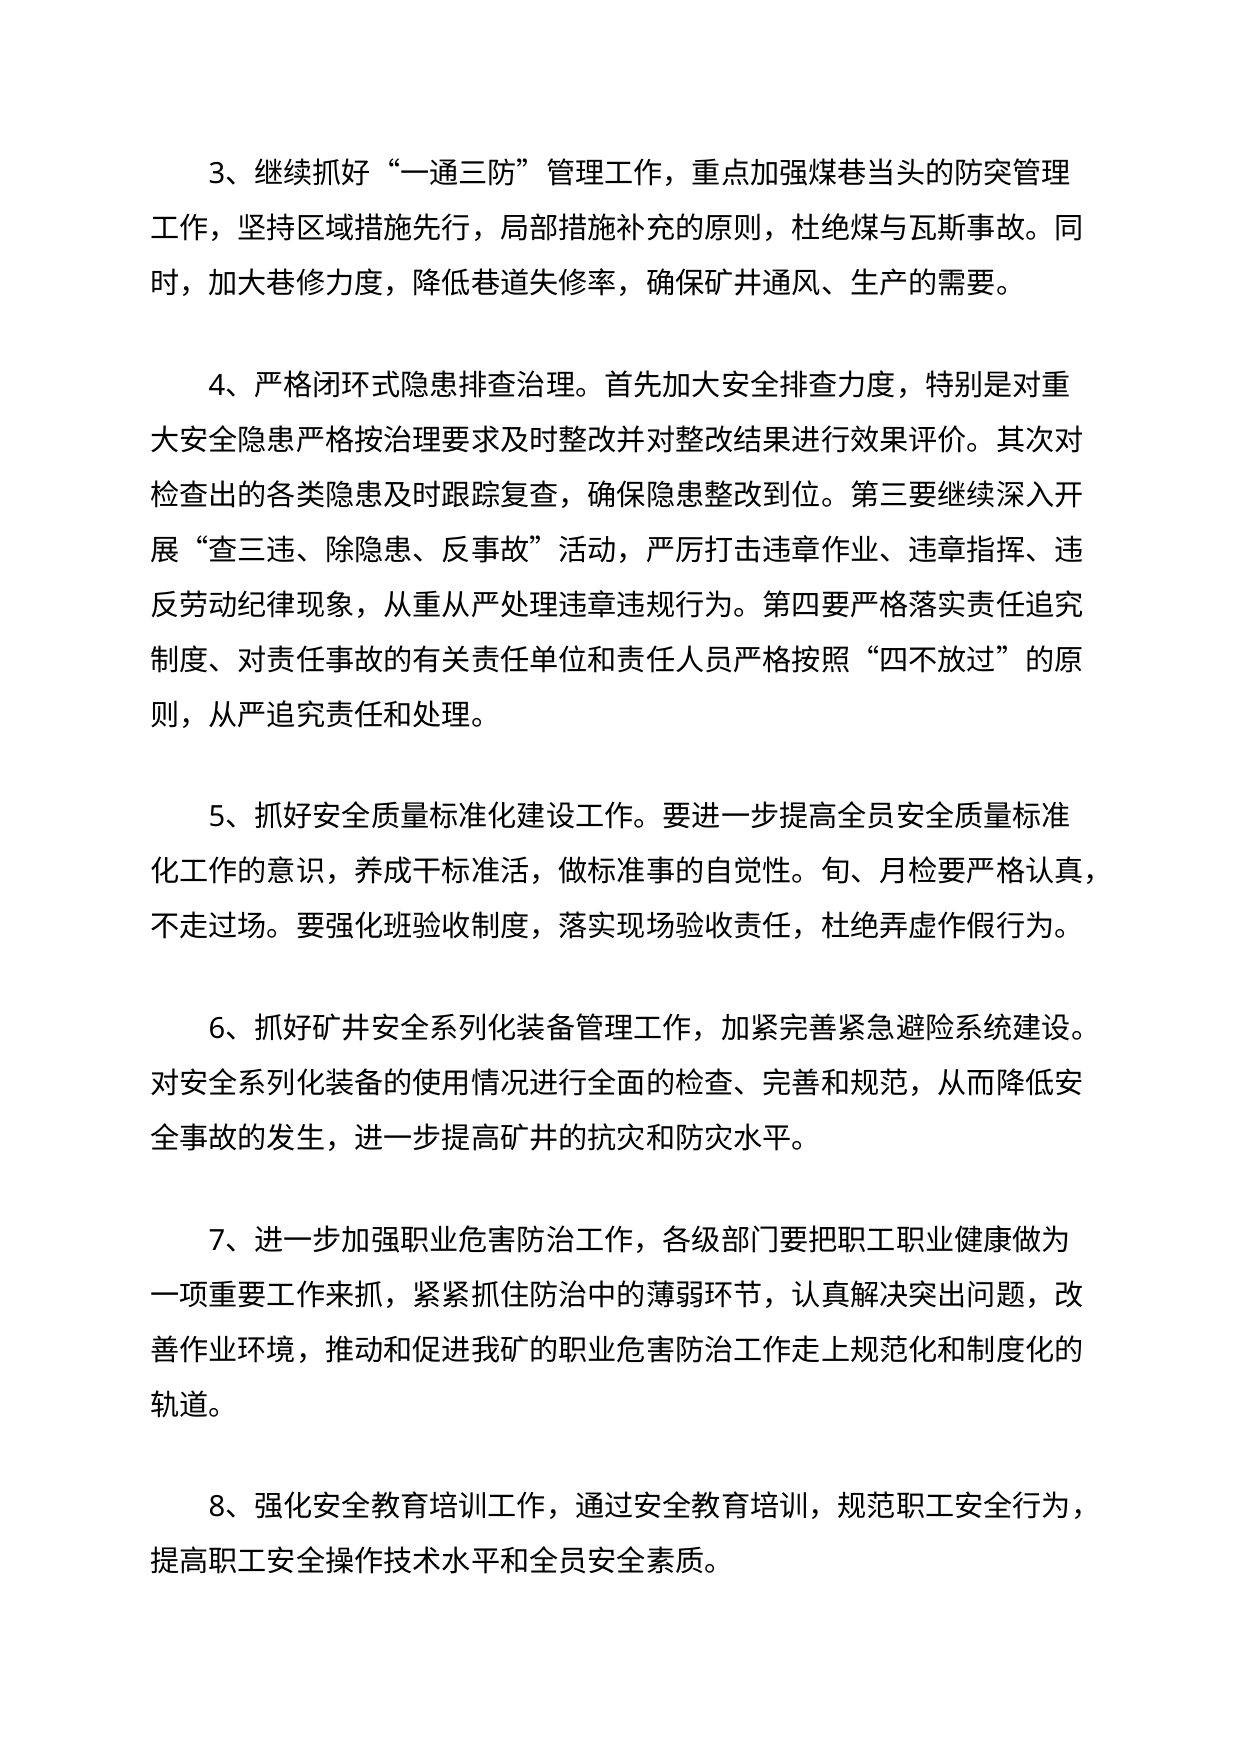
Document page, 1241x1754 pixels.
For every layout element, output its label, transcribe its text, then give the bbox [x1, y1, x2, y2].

text 3、继续抓好“一通三防”管理工作，重点加强煤巷当头的防突管理工作，坚持区域措施先行，局部措施补充的原则，杜绝煤与瓦斯事故。同时，加大巷修力度，降低巷道失修率，确保矿井通风、生产的需要。 [150, 150, 1090, 302]
text 6、抓好矿井安全系列化装备管理工作，加紧完善紧急避险系统建设。对安全系列化装备的使用情况进行全面的检查、完善和规范，从而降低安全事故的发生，进一步提高矿井的抗灾和防灾水平。 [150, 1004, 1090, 1157]
text 5、抓好安全质量标准化建设工作。要进一步提高全员安全质量标准化工作的意识，养成干标准活，做标准事的自觉性。旬、月检要严格认真，不走过场。要强化班验收制度，落实现场验收责任，杜绝弄虚作假行为。 [150, 793, 1090, 945]
text 8、强化安全教育培训工作，通过安全教育培训，规范职工安全行为，提高职工安全操作技术水平和全员安全素质。 [150, 1483, 1090, 1580]
text 4、严格闭环式隐患排查治理。首先加大安全排查力度，特别是对重大安全隐患严格按治理要求及时整改并对整改结果进行效果评价。其次对检查出的各类隐患及时跟踪复查，确保隐患整改到位。第三要继续深入开展“查三违、除隐患、反事故”活动，严厉打击违章作业、违章指挥、违反劳动纪律现象，从重从严处理违章违规行为。第四要严格落实责任追究制度、对责任事故的有关责任单位和责任人员严格按照“四不放过”的原则，从严追究责任和处理。 [150, 362, 1090, 733]
text 7、进一步加强职业危害防治工作，各级部门要把职工职业健康做为一项重要工作来抓，紧紧抓住防治中的薄弱环节，认真解决突出问题，改善作业环境，推动和促进我矿的职业危害防治工作走上规范化和制度化的轨道。 [150, 1216, 1090, 1423]
